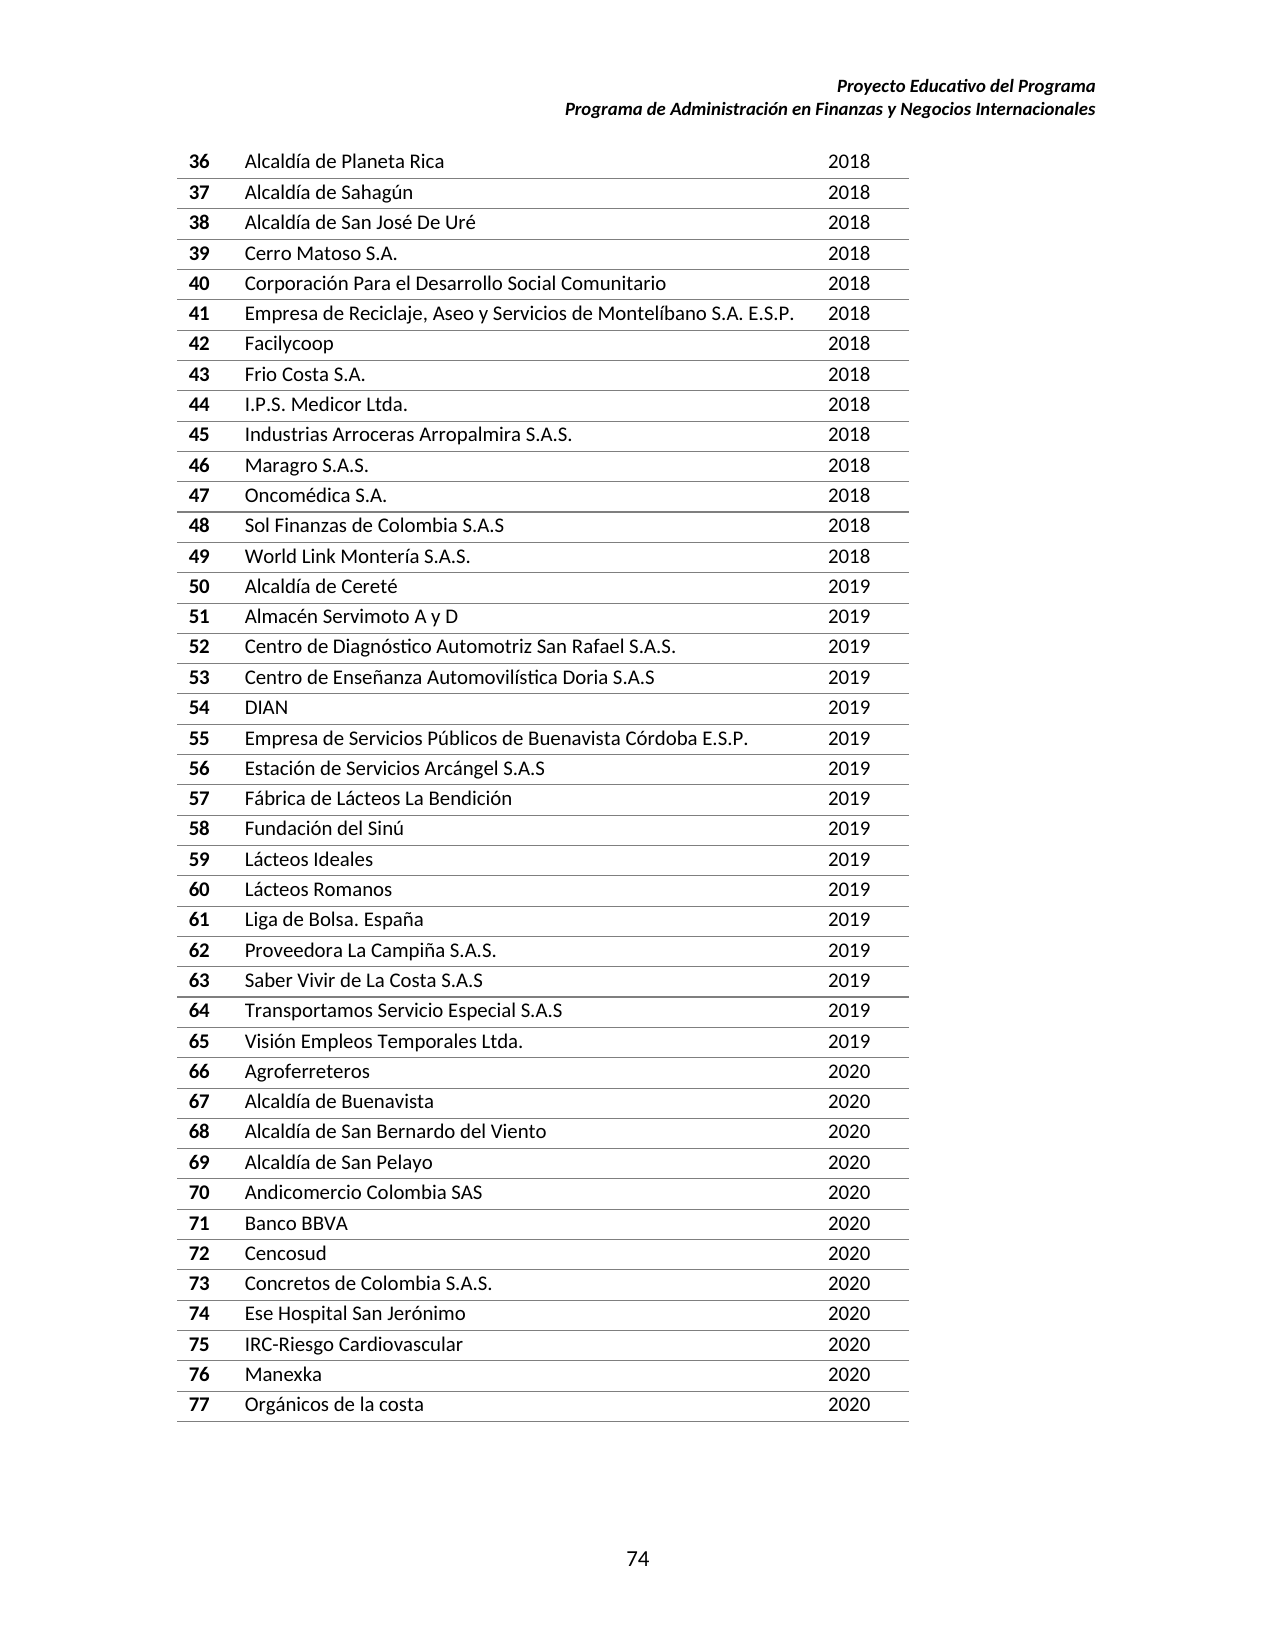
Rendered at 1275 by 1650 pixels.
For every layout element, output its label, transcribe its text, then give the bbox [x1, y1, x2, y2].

table_cell 64 [177, 998, 233, 1027]
table_cell 2019 [817, 755, 908, 784]
table_cell Proveedora La Campiña S.A.S. [233, 937, 817, 966]
table_cell 55 [177, 725, 233, 754]
table_cell 2019 [817, 1028, 908, 1057]
table_cell 41 [177, 300, 233, 329]
table_cell 45 [177, 422, 233, 451]
table_cell Transportamos Servicio Especial S.A.S [233, 998, 817, 1027]
table_cell 61 [177, 907, 233, 936]
table_cell 66 [177, 1058, 233, 1087]
table_cell 50 [177, 573, 233, 602]
table_cell 38 [177, 209, 233, 239]
table_cell Facilycoop [233, 331, 817, 360]
table_cell 2019 [817, 785, 908, 814]
table_cell 2020 [817, 1210, 908, 1239]
table_cell 2020 [817, 1119, 908, 1148]
table_cell 42 [177, 331, 233, 360]
table_cell Liga de Bolsa. España [233, 907, 817, 936]
table_cell 74 [177, 1301, 233, 1330]
table_cell 2018 [817, 513, 908, 542]
table_cell 2019 [817, 664, 908, 693]
table_cell 54 [177, 694, 233, 724]
table_cell 36 [177, 148, 233, 178]
table_cell 2020 [817, 1240, 908, 1269]
table_cell Lácteos Romanos [233, 876, 817, 906]
table_cell 68 [177, 1119, 233, 1148]
table_cell 47 [177, 482, 233, 511]
table_cell Alcaldía de Planeta Rica [233, 148, 817, 178]
table_cell 2018 [817, 270, 908, 299]
table_cell 62 [177, 937, 233, 966]
table_cell 2018 [817, 361, 908, 390]
table_cell 60 [177, 876, 233, 906]
table_cell 51 [177, 604, 233, 633]
table_cell Empresa de Reciclaje, Aseo y Servicios de Montelíbano S.A. E.S.P. [233, 300, 817, 329]
table_cell Cencosud [233, 1240, 817, 1269]
table_cell 48 [177, 513, 233, 542]
table_cell 2018 [817, 422, 908, 451]
table_cell 2019 [817, 876, 908, 906]
table_cell 59 [177, 846, 233, 875]
table_cell 2019 [817, 998, 908, 1027]
table_cell 2019 [817, 967, 908, 996]
table_cell Alcaldía de Sahagún [233, 179, 817, 208]
table_cell Lácteos Ideales [233, 846, 817, 875]
table_cell Maragro S.A.S. [233, 452, 817, 481]
table_cell Concretos de Colombia S.A.S. [233, 1270, 817, 1299]
table_cell 2018 [817, 331, 908, 360]
table_cell Alcaldía de San Bernardo del Viento [233, 1119, 817, 1148]
table_cell 56 [177, 755, 233, 784]
table_cell 46 [177, 452, 233, 481]
table_cell Corporación Para el Desarrollo Social Comunitario [233, 270, 817, 299]
table_cell Cerro Matoso S.A. [233, 240, 817, 269]
table_cell 2018 [817, 209, 908, 239]
table_cell Centro de Diagnóstico Automotriz San Rafael S.A.S. [233, 634, 817, 663]
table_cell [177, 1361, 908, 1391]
table_cell Frio Costa S.A. [233, 361, 817, 390]
table_cell 53 [177, 664, 233, 693]
table_cell 49 [177, 543, 233, 572]
table_cell Oncomédica S.A. [233, 482, 817, 511]
table_cell World Link Montería S.A.S. [233, 543, 817, 572]
table_cell 2020 [817, 1089, 908, 1118]
table_cell Alcaldía de San Pelayo [233, 1149, 817, 1178]
table_cell 63 [177, 967, 233, 996]
table_cell Fundación del Sinú [233, 816, 817, 845]
table_cell 2019 [817, 604, 908, 633]
table_cell 37 [177, 179, 233, 208]
table_cell 44 [177, 391, 233, 421]
table_cell I.P.S. Medicor Ltda. [233, 391, 817, 421]
table_cell 69 [177, 1149, 233, 1178]
table_cell 2020 [817, 1149, 908, 1178]
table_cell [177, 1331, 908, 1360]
table_cell 72 [177, 1240, 233, 1269]
table_cell 40 [177, 270, 233, 299]
table_cell Banco BBVA [233, 1210, 817, 1239]
table_cell 2019 [817, 725, 908, 754]
table_cell 2019 [817, 694, 908, 724]
table_cell 58 [177, 816, 233, 845]
table_cell 2019 [817, 634, 908, 663]
table_cell 2018 [817, 452, 908, 481]
table_cell Andicomercio Colombia SAS [233, 1179, 817, 1209]
table_cell 39 [177, 240, 233, 269]
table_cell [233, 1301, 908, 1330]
table_cell 70 [177, 1179, 233, 1209]
table_cell 2020 [817, 1270, 908, 1299]
table_cell 65 [177, 1028, 233, 1057]
table_cell 2019 [817, 846, 908, 875]
table_cell Alcaldía de Cereté [233, 573, 817, 602]
table_cell Empresa de Servicios Públicos de Buenavista Córdoba E.S.P. [233, 725, 817, 754]
table_cell 2020 [817, 1058, 908, 1087]
table_cell 67 [177, 1089, 233, 1118]
table_cell 71 [177, 1210, 233, 1239]
table_cell Visión Empleos Temporales Ltda. [233, 1028, 817, 1057]
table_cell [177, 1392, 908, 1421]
table_cell 2019 [817, 573, 908, 602]
table_cell Fábrica de Lácteos La Bendición [233, 785, 817, 814]
table_cell DIAN [233, 694, 817, 724]
table_cell 2018 [817, 300, 908, 329]
table_cell 2020 [817, 1179, 908, 1209]
table_cell 43 [177, 361, 233, 390]
table_cell 2018 [817, 391, 908, 421]
table_cell 2018 [817, 482, 908, 511]
table_cell 2019 [817, 907, 908, 936]
table_cell 73 [177, 1270, 233, 1299]
table_cell Centro de Enseñanza Automovilística Doria S.A.S [233, 664, 817, 693]
table_cell Almacén Servimoto A y D [233, 604, 817, 633]
table_cell Alcaldía de San José De Uré [233, 209, 817, 239]
table_cell 52 [177, 634, 233, 663]
table_cell 2019 [817, 937, 908, 966]
table_cell 2018 [817, 179, 908, 208]
table_cell 2018 [817, 240, 908, 269]
table_cell Industrias Arroceras Arropalmira S.A.S. [233, 422, 817, 451]
table_cell Agroferreteros [233, 1058, 817, 1087]
table_cell Estación de Servicios Arcángel S.A.S [233, 755, 817, 784]
table_cell Alcaldía de Buenavista [233, 1089, 817, 1118]
table_cell 57 [177, 785, 233, 814]
table_cell 2019 [817, 816, 908, 845]
table_cell 2018 [817, 543, 908, 572]
table_cell Sol Finanzas de Colombia S.A.S [233, 513, 817, 542]
table_cell 2018 [817, 148, 908, 178]
table_cell Saber Vivir de La Costa S.A.S [233, 967, 817, 996]
